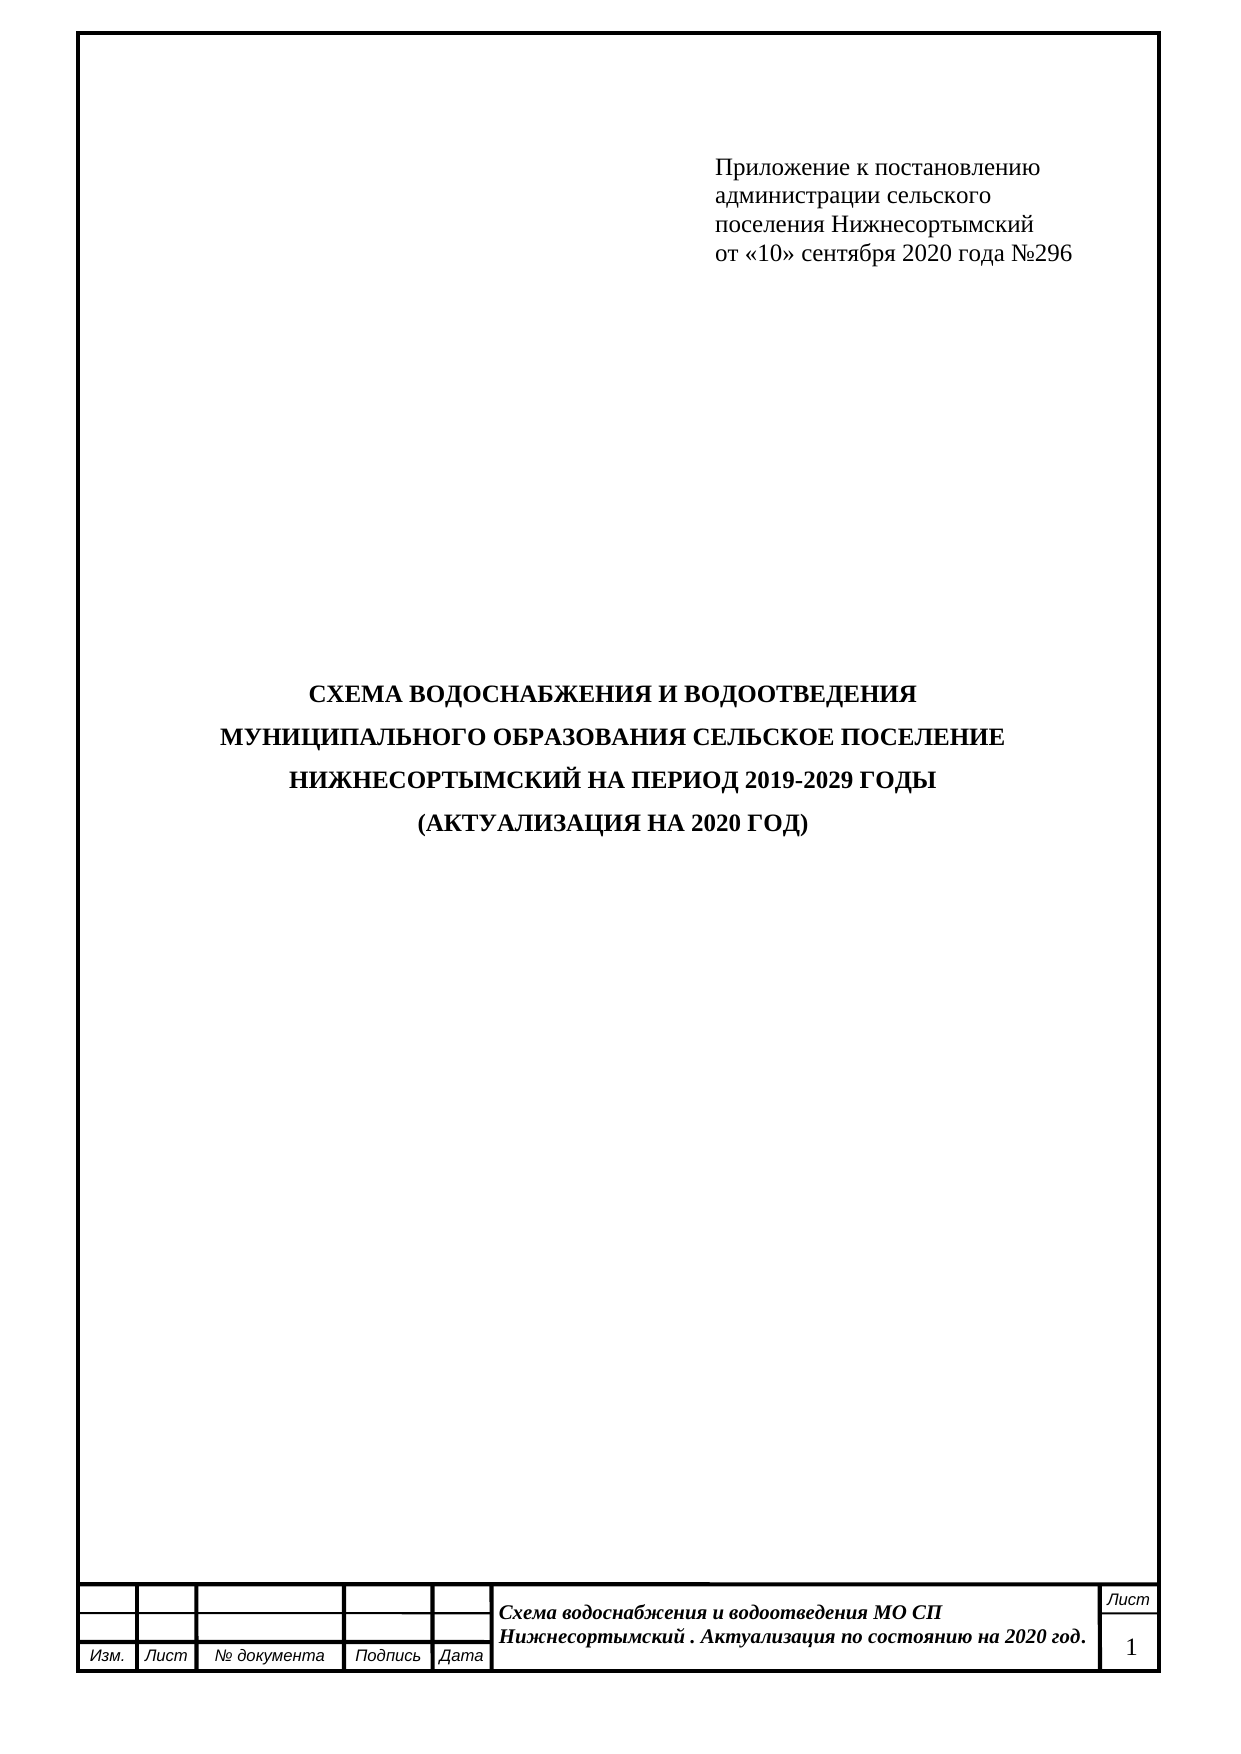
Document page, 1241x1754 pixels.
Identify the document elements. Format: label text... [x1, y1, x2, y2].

text схема водоснабжения и водоотведения [118, 679, 1107, 708]
text муниципального образования сельское поселение нижнесортымский на период 2019-2029 годы [118, 722, 1107, 794]
text (актуализация на 2020 год) [118, 808, 1107, 837]
text от «10» сентября 2020 года №296 [708, 238, 1107, 267]
text Приложение к постановлению [708, 152, 1152, 180]
text поселения Нижнесортымский [708, 209, 1107, 238]
text администрации сельского [708, 180, 1107, 209]
